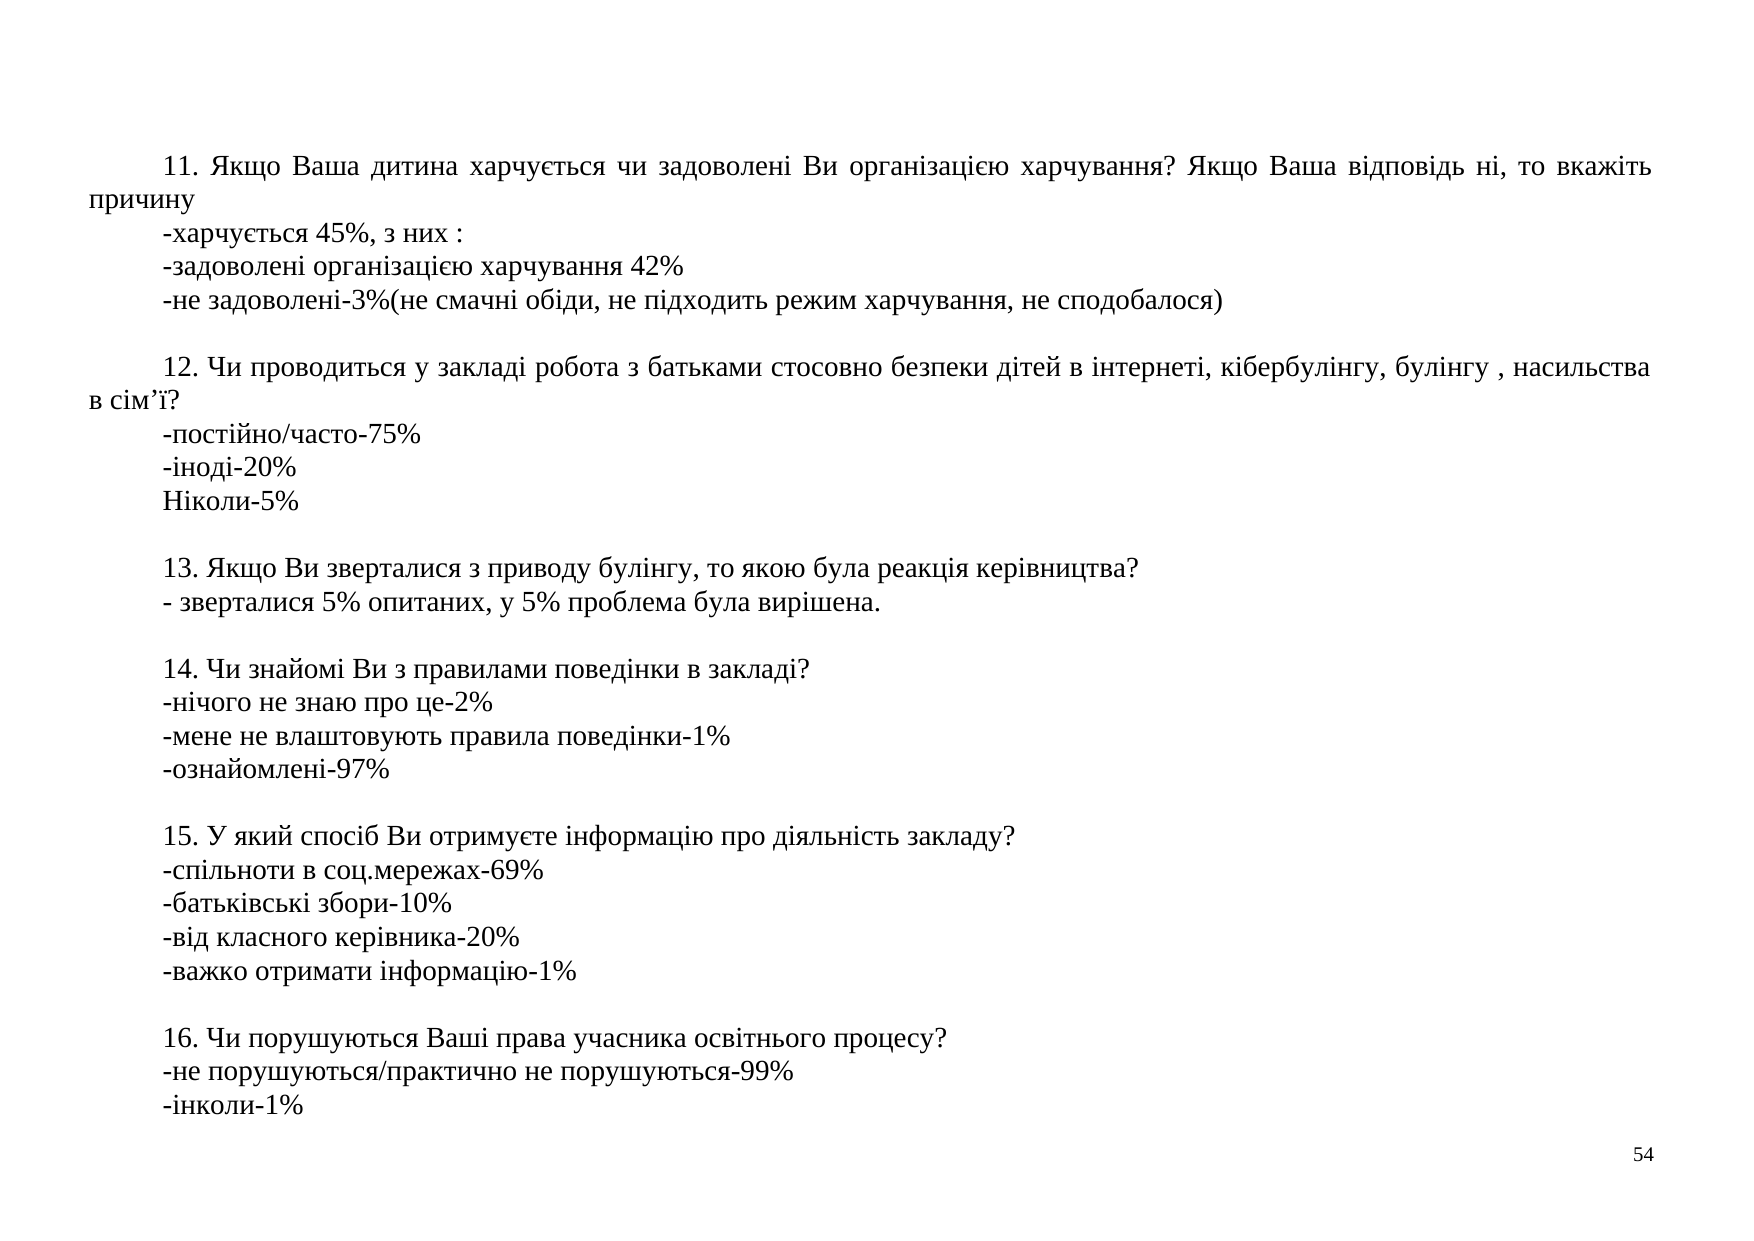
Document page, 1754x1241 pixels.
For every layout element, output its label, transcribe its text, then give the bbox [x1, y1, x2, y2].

text -задоволені організацією харчування 42% [89, 248, 1654, 282]
text -батьківські збори-10% [89, 886, 1654, 919]
text - зверталися 5% опитаних, у 5% проблема була вирішена. [89, 584, 1654, 617]
text 16. Чи порушуються Ваші права учасника освітнього процесу? [89, 1020, 1654, 1053]
text -постійно/часто-75% [89, 416, 1654, 449]
text 15. У який спосіб Ви отримуєте інформацію про діяльність закладу? [89, 818, 1654, 852]
text -інколи-1% [89, 1087, 1654, 1120]
text 14. Чи знайомі Ви з правилами поведінки в закладі? [89, 651, 1654, 684]
text -спільноти в соц.мережах-69% [89, 852, 1654, 886]
text 13. Якщо Ви зверталися з приводу булінгу, то якою була реакція керівництва? [89, 550, 1654, 584]
text -від класного керівника-20% [89, 919, 1654, 953]
text -харчується 45%, з них : [89, 215, 1654, 248]
text -нічого не знаю про це-2% [89, 684, 1654, 718]
text -не задоволені-3%(не смачні обіди, не підходить режим харчування, не сподобалося) [89, 282, 1654, 315]
text -не порушуються/практично не порушуються-99% [89, 1053, 1654, 1087]
text -іноді-20% [89, 449, 1654, 483]
text -мене не влаштовують правила поведінки-1% [89, 718, 1654, 751]
text 11. Якщо Ваша дитина харчується чи задоволені Ви організацією харчування? Якщо Ваша відповідь ні, то вкажіть причину [89, 148, 1654, 215]
text -важко отримати інформацію-1% [89, 953, 1654, 986]
text -ознайомлені-97% [89, 751, 1654, 785]
text Ніколи-5% [89, 483, 1654, 517]
text 12. Чи проводиться у закладі робота з батьками стосовно безпеки дітей в інтернеті, кібербулінгу, булінгу , насильства в сім’ї? [89, 349, 1654, 416]
